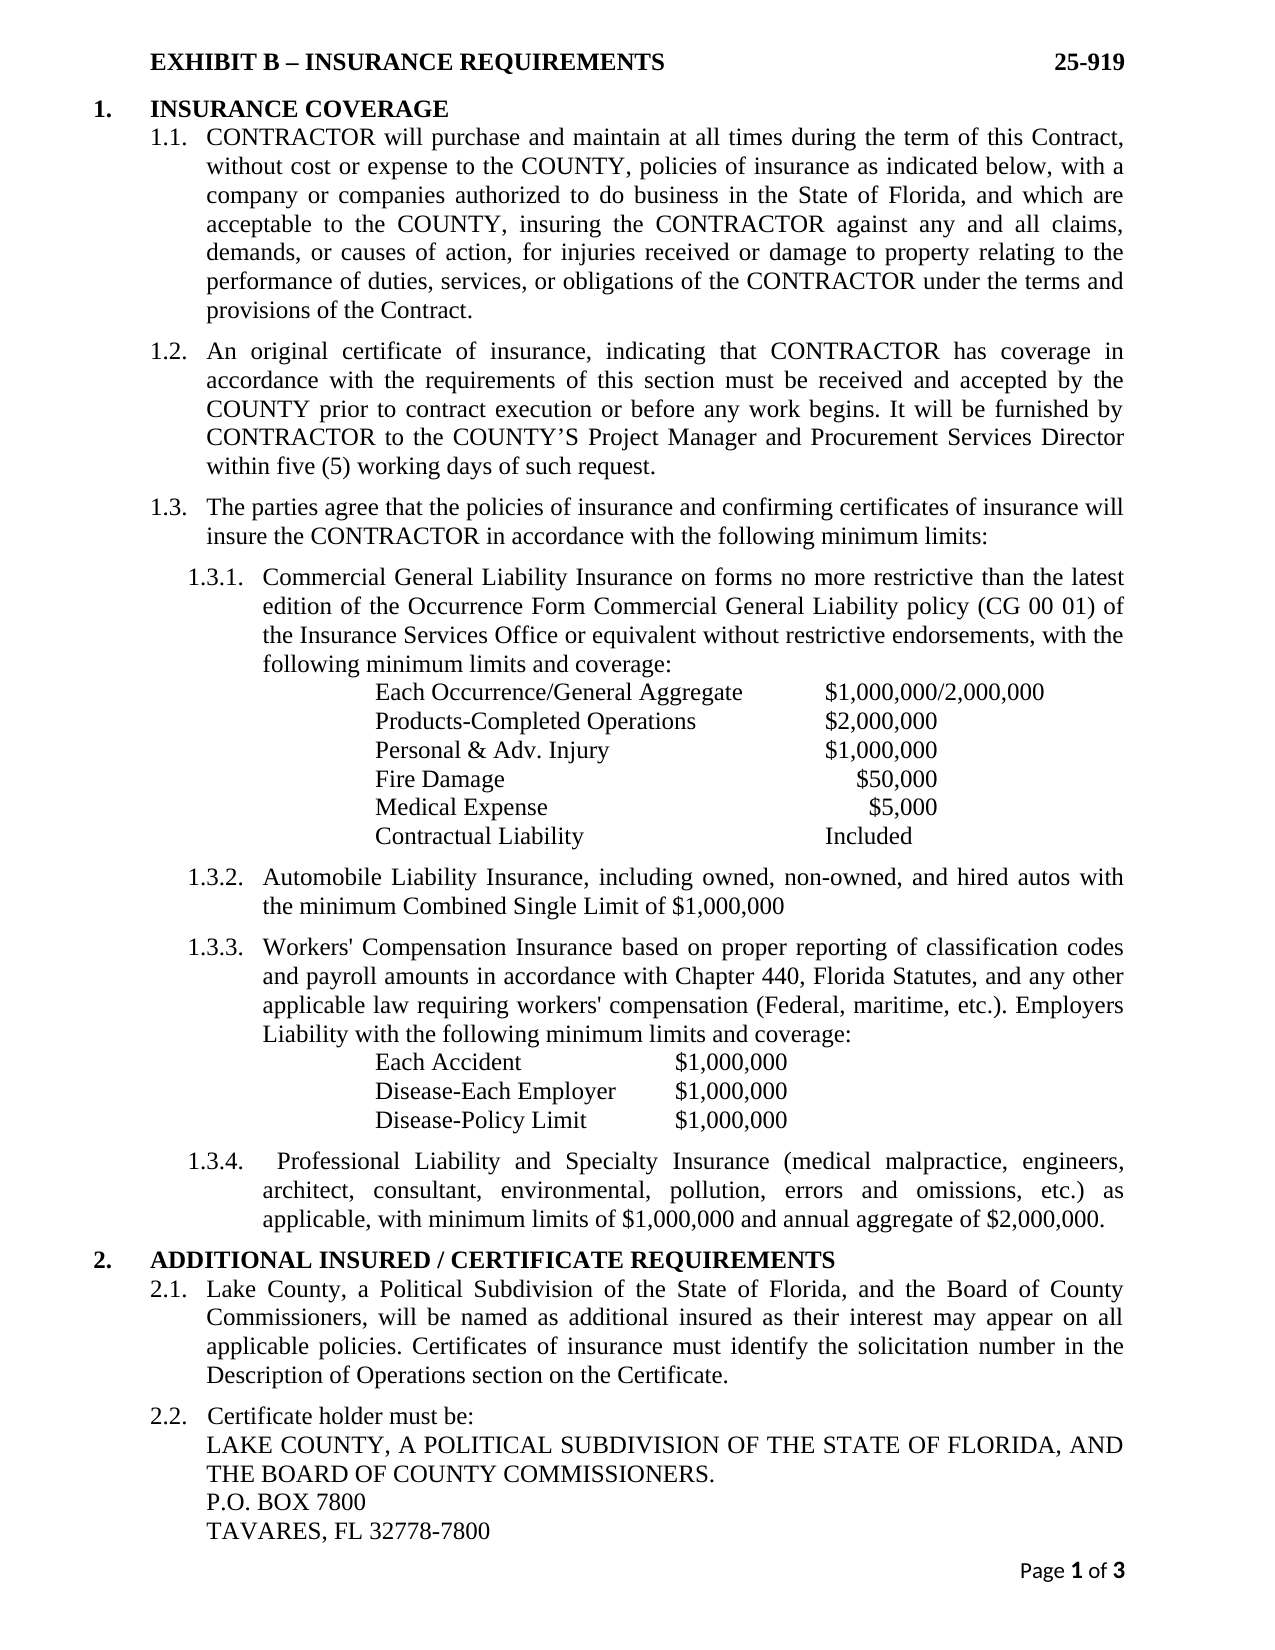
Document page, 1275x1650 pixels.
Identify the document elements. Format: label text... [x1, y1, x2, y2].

text Each Accident $1,000,000 [277, 1047, 1125, 1076]
list INSURANCE COVERAGE [93, 94, 1125, 122]
text Disease-Policy Limit $1,000,000 [277, 1105, 1125, 1134]
text TAVARES, FL 32778-7800 [206, 1516, 1125, 1545]
list ADDITIONAL INSURED / CERTIFICATE REQUIREMENTS [93, 1245, 1125, 1274]
text Medical Expense $5,000 [141, 792, 1125, 821]
text Products-Completed Operations $2,000,000 [141, 706, 1125, 735]
text Personal & Adv. Injury $1,000,000 [141, 735, 1125, 764]
list Lake County, a Political Subdivision of the State of Florida, and the Board of County Commissioners, will be named as additional insured as their interest may appear on all applicable policies. Certificates of insurance must identify the solicitation number in the Description of Operations section on the Certificate. [150, 1274, 1125, 1389]
text Each Occurrence/General Aggregate $1,000,000/2,000,000 [141, 677, 1125, 706]
list Certificate holder must be: [150, 1401, 1125, 1430]
list Automobile Liability Insurance, including owned, non-owned, and hired autos with the minimum Combined Single Limit of $1,000,000 [187, 862, 1125, 920]
list An original certificate of insurance, indicating that CONTRACTOR has coverage in accordance with the requirements of this section must be received and accepted by the COUNTY prior to contract execution or before any work begins. It will be furnished by CONTRACTOR to the COUNTY’S Project Manager and Procurement Services Director within five (5) working days of such request. [150, 336, 1125, 480]
list Professional Liability and Specialty Insurance (medical malpractice, engineers, architect, consultant, environmental, pollution, errors and omissions, etc.) as applicable, with minimum limits of $1,000,000 and annual aggregate of $2,000,000. [187, 1146, 1125, 1232]
text P.O. BOX 7800 [206, 1487, 1125, 1516]
list The parties agree that the policies of insurance and confirming certificates of insurance will insure the CONTRACTOR in accordance with the following minimum limits: [150, 492, 1125, 550]
list CONTRACTOR will purchase and maintain at all times during the term of this Contract, without cost or expense to the COUNTY, policies of insurance as indicated below, with a company or companies authorized to do business in the State of Florida, and which are acceptable to the COUNTY, insuring the CONTRACTOR against any and all claims, demands, or causes of action, for injuries received or damage to property relating to the performance of duties, services, or obligations of the CONTRACTOR under the terms and provisions of the Contract. [150, 122, 1125, 324]
text Disease-Each Employer $1,000,000 [277, 1076, 1125, 1105]
text Fire Damage $50,000 [141, 764, 1125, 792]
text Contractual Liability Included [141, 821, 1125, 850]
list Workers' Compensation Insurance based on proper reporting of classification codes and payroll amounts in accordance with Chapter 440, Florida Statutes, and any other applicable law requiring workers' compensation (Federal, maritime, etc.). Employers Liability with the following minimum limits and coverage: [187, 932, 1125, 1047]
text LAKE COUNTY, A POLITICAL SUBDIVISION OF THE STATE OF FLORIDA, AND THE BOARD OF COUNTY COMMISSIONERS. [206, 1430, 1125, 1487]
list Commercial General Liability Insurance on forms no more restrictive than the latest edition of the Occurrence Form Commercial General Liability policy (CG 00 01) of the Insurance Services Office or equivalent without restrictive endorsements, with the following minimum limits and coverage: [187, 562, 1125, 677]
